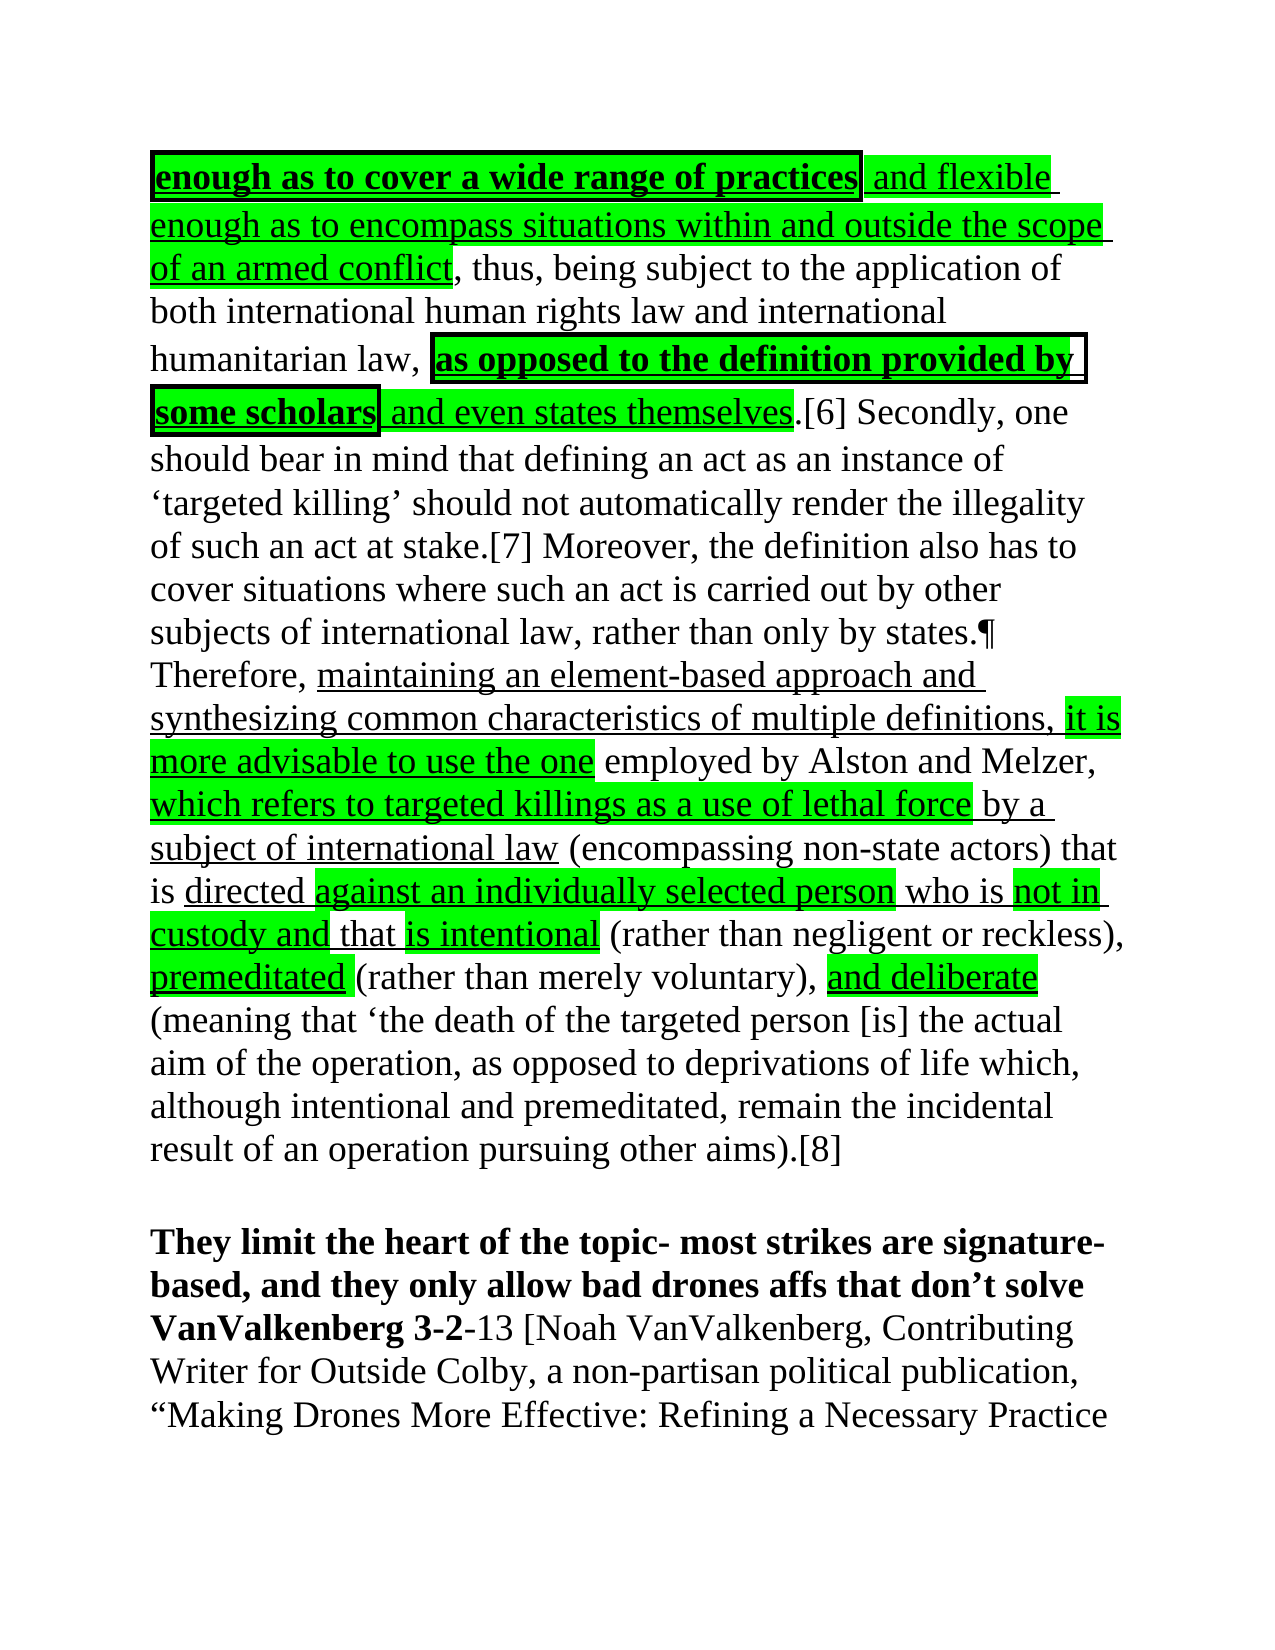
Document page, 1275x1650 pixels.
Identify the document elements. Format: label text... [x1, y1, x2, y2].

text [150, 150, 1125, 1170]
subtitle They limit the heart of the topic- most strikes are signature-based, and they only allow bad drones affs that don’t solve [150, 1219, 1125, 1306]
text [150, 1306, 1125, 1435]
